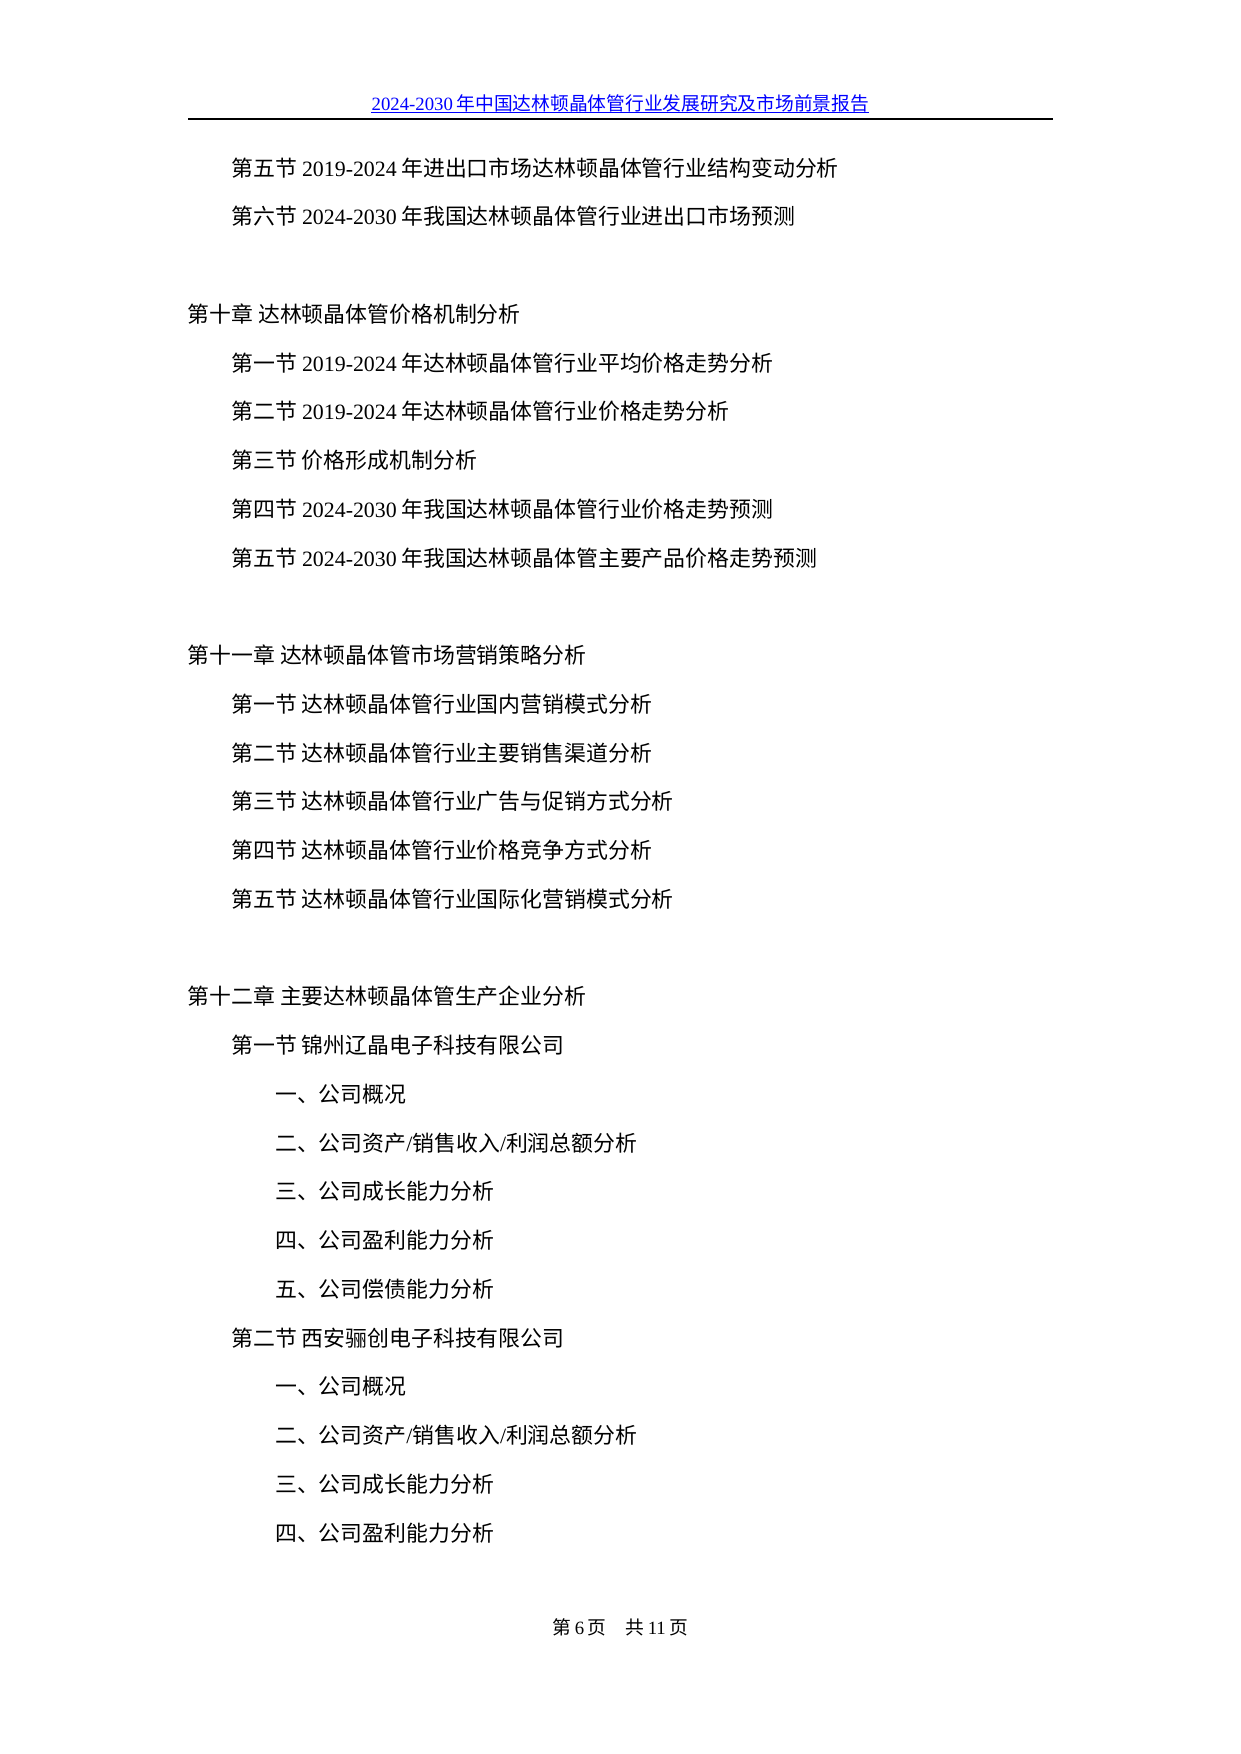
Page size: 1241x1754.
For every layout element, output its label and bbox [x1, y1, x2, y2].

text [187, 150, 1053, 1548]
